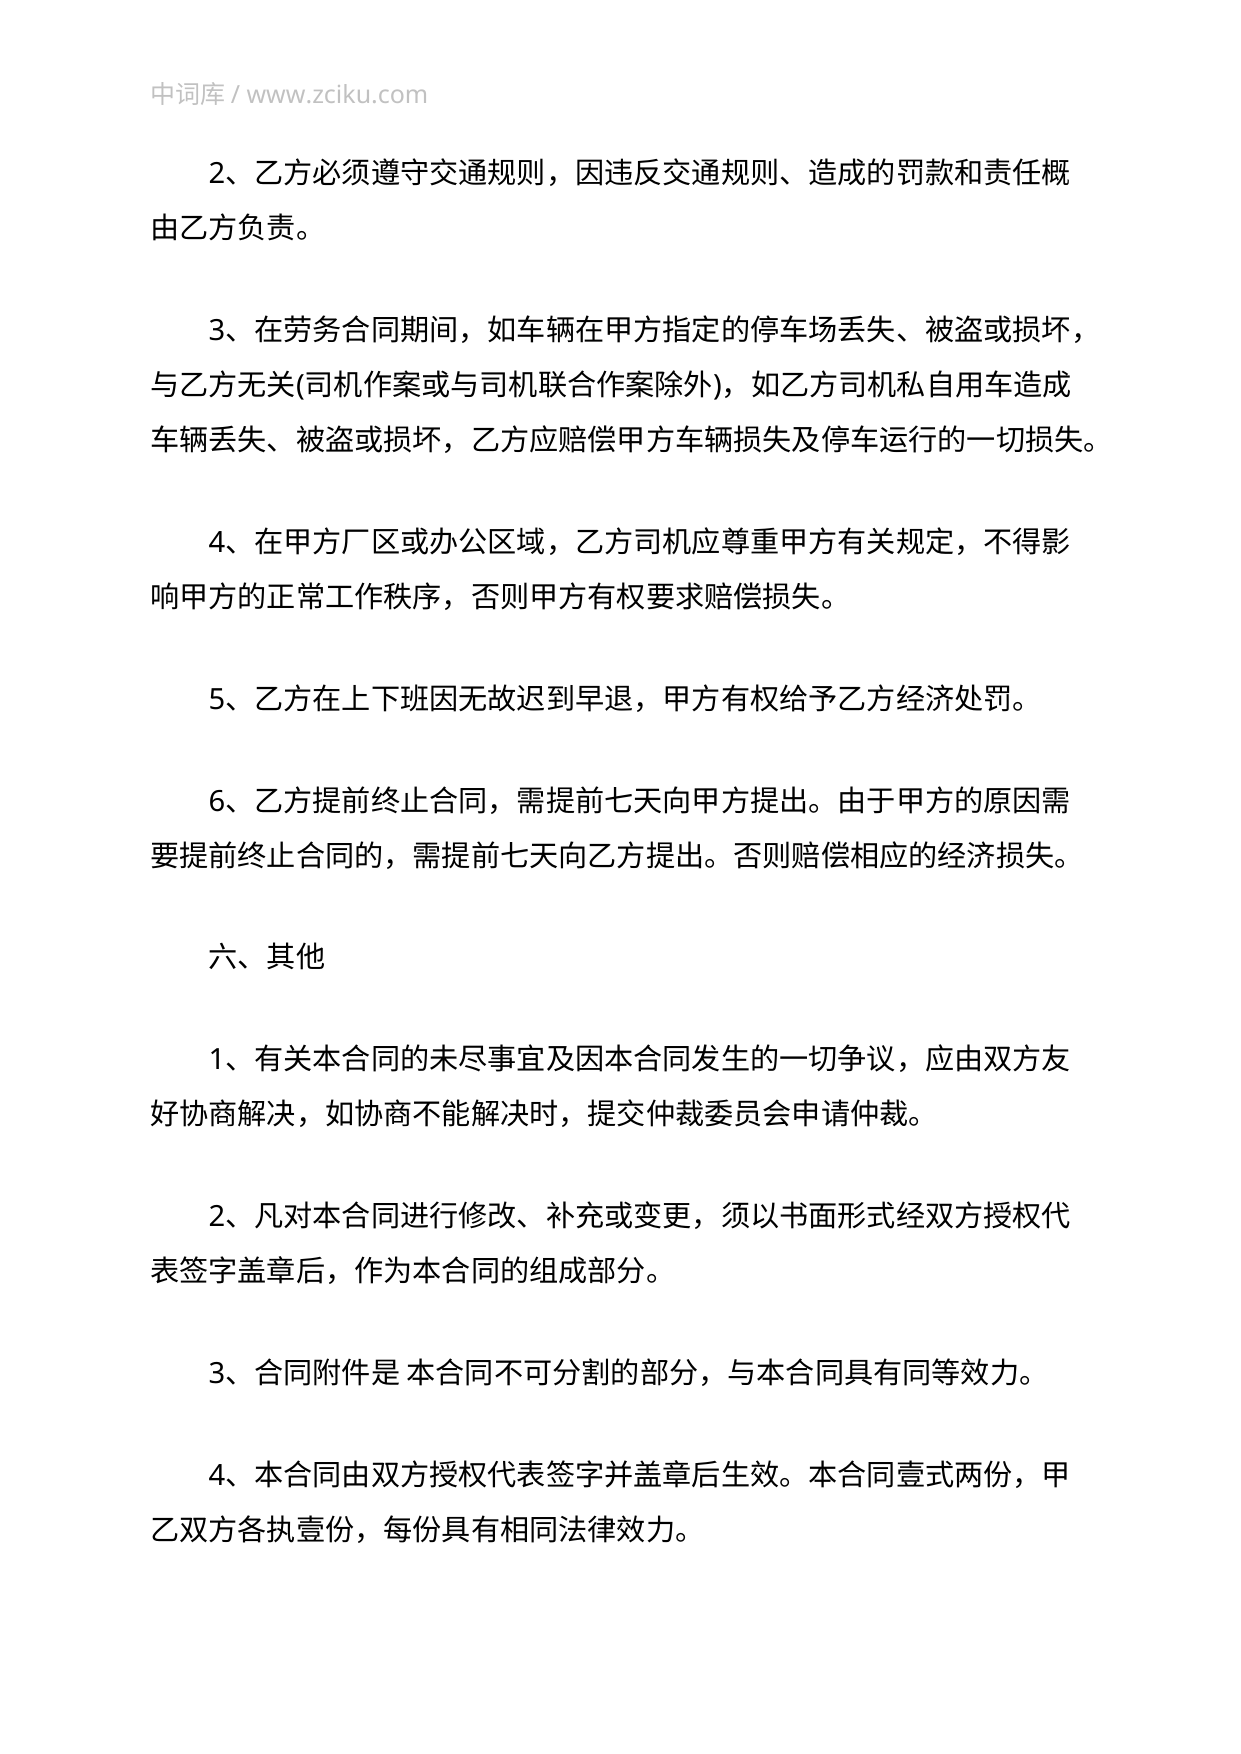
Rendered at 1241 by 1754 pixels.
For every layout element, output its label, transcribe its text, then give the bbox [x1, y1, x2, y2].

text 4、本合同由双方授权代表签字并盖章后生效。本合同壹式两份，甲乙双方各执壹份，每份具有相同法律效力。 [150, 1451, 1090, 1549]
text 2、凡对本合同进行修改、补充或变更，须以书面形式经双方授权代表签字盖章后，作为本合同的组成部分。 [150, 1193, 1090, 1290]
text 3、在劳务合同期间，如车辆在甲方指定的停车场丢失、被盗或损坏，与乙方无关(司机作案或与司机联合作案除外)，如乙方司机私自用车造成车辆丢失、被盗或损坏，乙方应赔偿甲方车辆损失及停车运行的一切损失。 [150, 307, 1090, 459]
text 4、在甲方厂区或办公区域，乙方司机应尊重甲方有关规定，不得影响甲方的正常工作秩序，否则甲方有权要求赔偿损失。 [150, 518, 1090, 616]
text 3、合同附件是 本合同不可分割的部分，与本合同具有同等效力。 [150, 1349, 1090, 1392]
text 2、乙方必须遵守交通规则，因违反交通规则、造成的罚款和责任概由乙方负责。 [150, 150, 1090, 247]
text 1、有关本合同的未尽事宜及因本合同发生的一切争议，应由双方友好协商解决，如协商不能解决时，提交仲裁委员会申请仲裁。 [150, 1036, 1090, 1133]
text 6、乙方提前终止合同，需提前七天向甲方提出。由于甲方的原因需要提前终止合同的，需提前七天向乙方提出。否则赔偿相应的经济损失。 [150, 777, 1090, 874]
text 六、其他 [150, 934, 1090, 976]
text 5、乙方在上下班因无故迟到早退，甲方有权给予乙方经济处罚。 [150, 675, 1090, 718]
